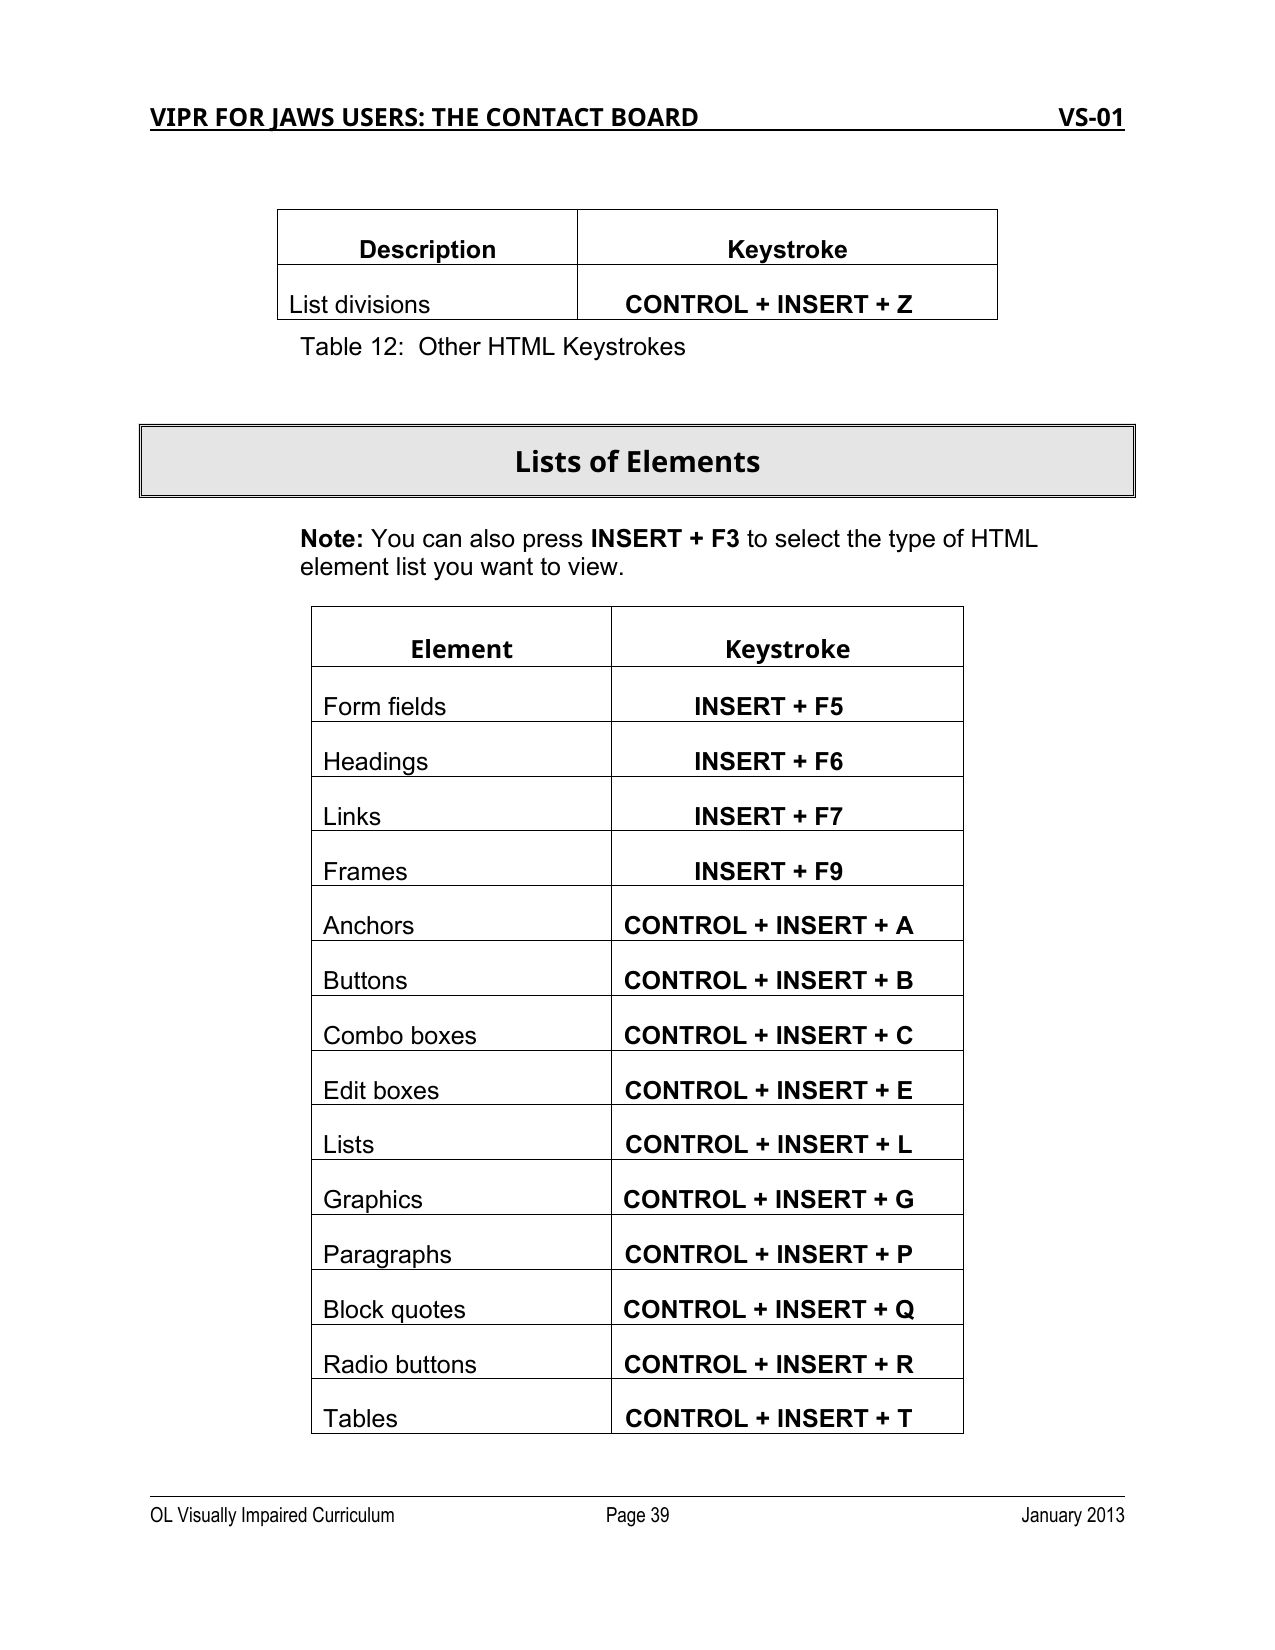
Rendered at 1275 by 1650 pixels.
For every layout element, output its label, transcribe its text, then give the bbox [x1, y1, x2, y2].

table_cell Buttons [312, 941, 611, 995]
table_cell Combo boxes [312, 996, 611, 1049]
table_cell Control + Insert + P [612, 1215, 963, 1269]
table_cell Edit boxes [312, 1051, 611, 1104]
text Note: You can also press Insert + F3 to select the type of HTML element list you want to view. [300, 523, 1125, 581]
table_cell Lists [312, 1105, 611, 1159]
table_header Description [278, 210, 577, 264]
table_cell Control + Insert + G [612, 1160, 963, 1214]
table_header Keystroke [578, 210, 997, 264]
table_cell Links [312, 777, 611, 830]
table_cell Control + Insert + L [612, 1105, 963, 1159]
table_cell Headings [312, 722, 611, 776]
table_cell Insert + F6 [612, 722, 963, 776]
table_cell Graphics [312, 1160, 611, 1214]
table_cell Tables [312, 1379, 611, 1433]
table_cell List divisions [278, 265, 577, 319]
table_cell Insert + F9 [612, 831, 963, 885]
table_header Element [312, 607, 611, 666]
table_cell Insert + F7 [612, 777, 963, 830]
table_header Keystroke [612, 607, 963, 666]
table_cell Control + Insert + A [612, 886, 963, 940]
table_cell Frames [312, 831, 611, 885]
table_cell Control + Insert + C [612, 996, 963, 1049]
table_cell Form fields [312, 667, 611, 721]
table_cell Control + Insert + T [612, 1379, 963, 1433]
table_cell Control + Insert + Q [612, 1270, 963, 1323]
subtitle Lists of Elements [142, 427, 1133, 495]
table_cell Control + Insert + B [612, 941, 963, 995]
table_cell Control + Insert + E [612, 1051, 963, 1104]
table_cell Control + Insert + R [612, 1325, 963, 1378]
table_cell Control + Insert + Z [578, 265, 997, 319]
text Table 12: Other HTML Keystrokes [300, 332, 1125, 361]
table_cell Block quotes [312, 1270, 611, 1323]
table_cell Insert + F5 [612, 667, 963, 721]
table_cell Paragraphs [312, 1215, 611, 1269]
table_cell Radio buttons [312, 1325, 611, 1378]
table_cell Anchors [312, 886, 611, 940]
